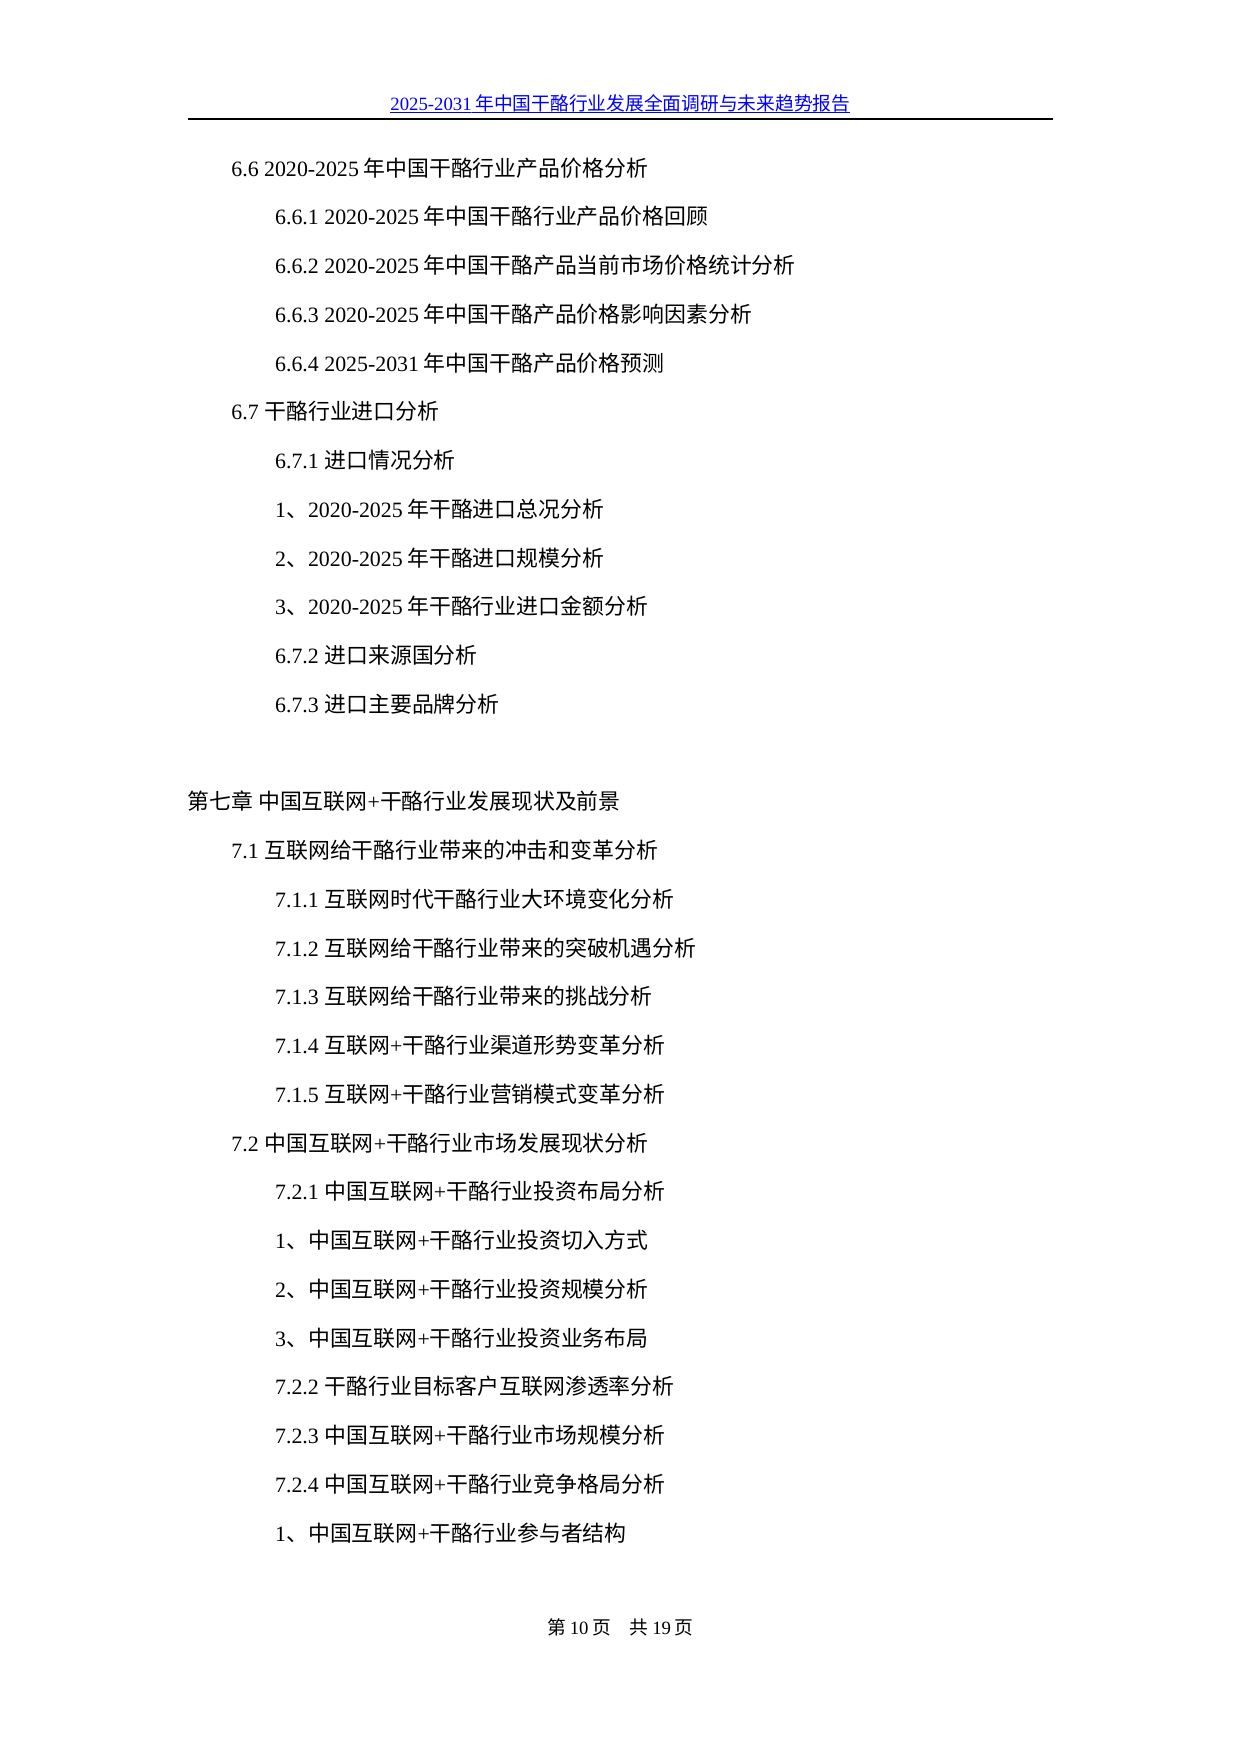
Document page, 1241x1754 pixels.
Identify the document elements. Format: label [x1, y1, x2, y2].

text [187, 150, 1053, 1548]
